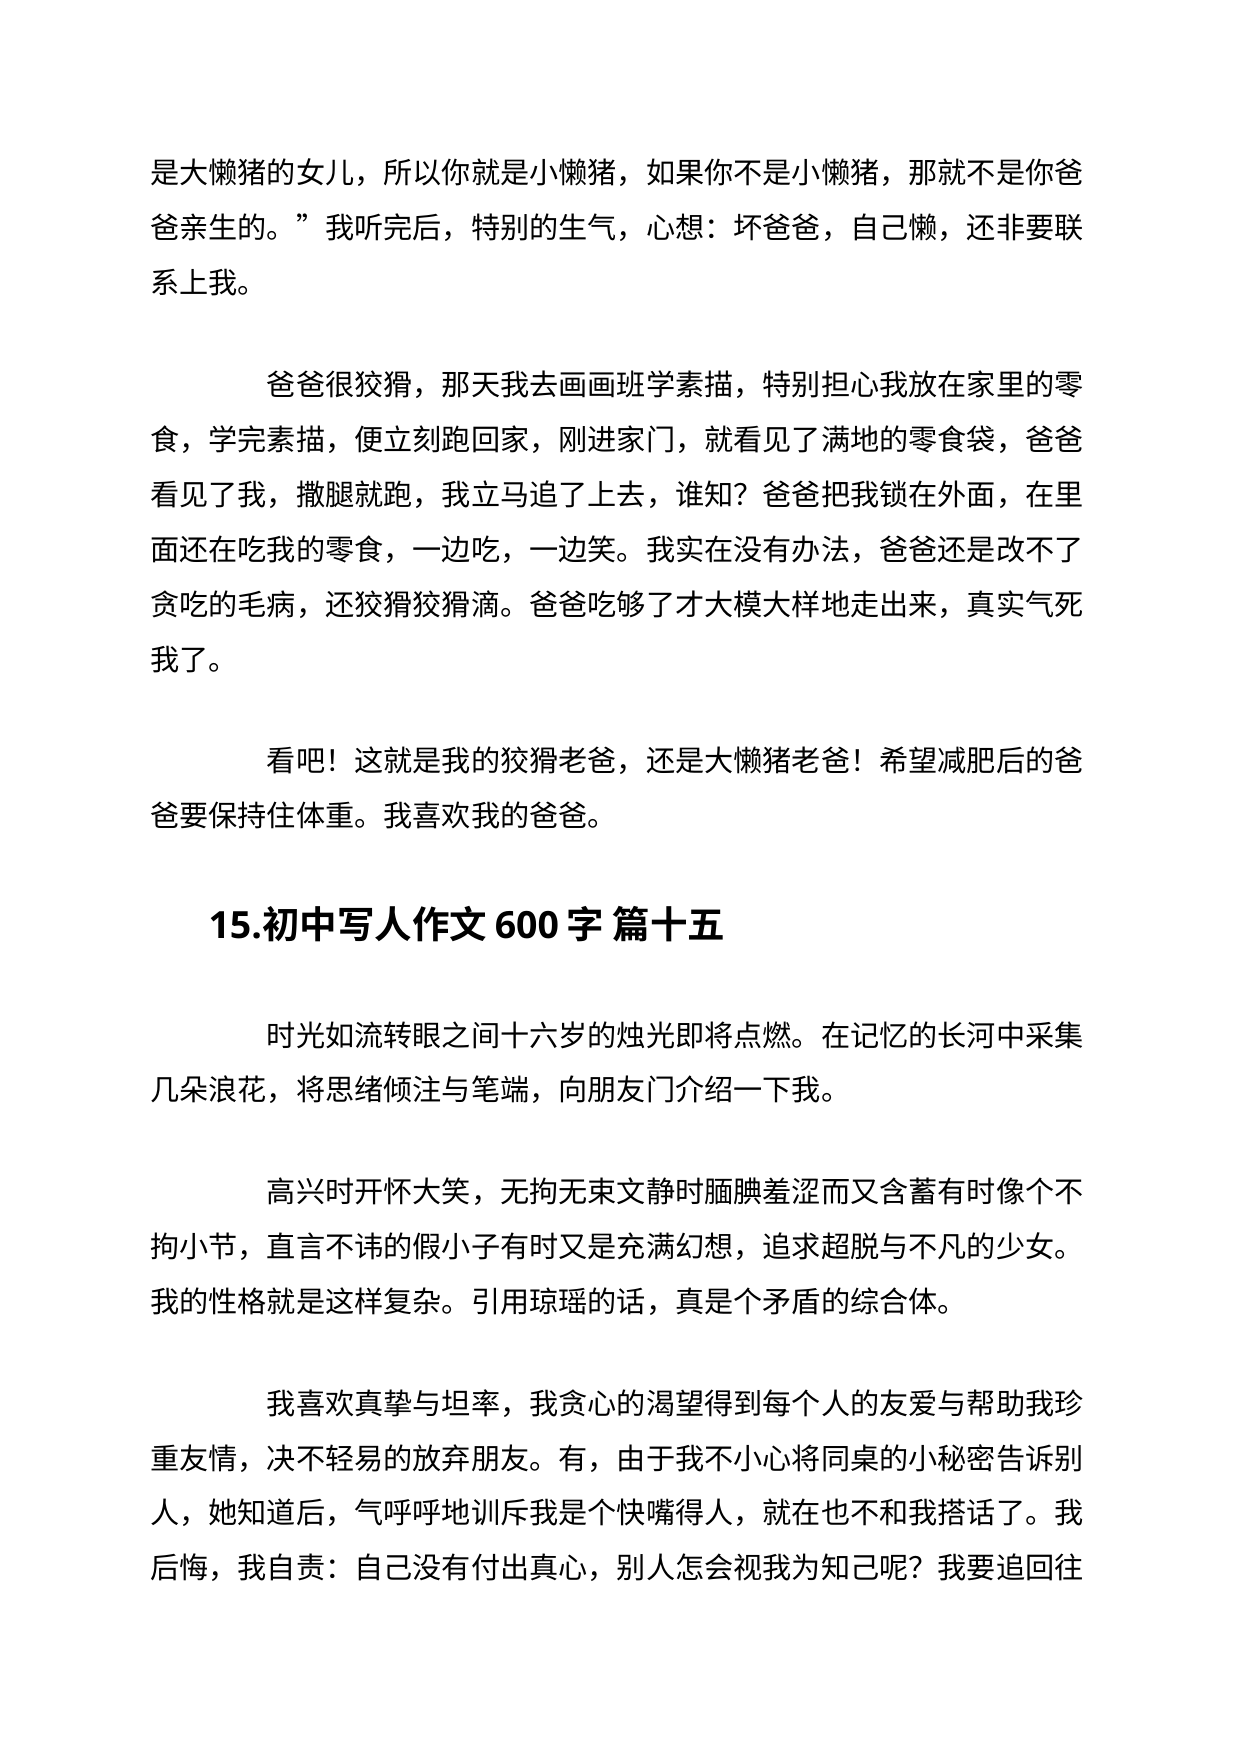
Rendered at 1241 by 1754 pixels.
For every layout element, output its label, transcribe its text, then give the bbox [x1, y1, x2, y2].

text 高兴时开怀大笑，无拘无束文静时腼腆羞涩而又含蓄有时像个不拘小节，直言不讳的假小子有时又是充满幻想，追求超脱与不凡的少女。我的性格就是这样复杂。引用琼瑶的话，真是个矛盾的综合体。 [150, 1169, 1090, 1321]
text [150, 1380, 1090, 1587]
text 爸爸很狡猾，那天我去画画班学素描，特别担心我放在家里的零食，学完素描，便立刻跑回家，刚进家门，就看见了满地的零食袋，爸爸看见了我，撒腿就跑，我立马追了上去，谁知？爸爸把我锁在外面，在里面还在吃我的零食，一边吃，一边笑。我实在没有办法，爸爸还是改不了贪吃的毛病，还狡猾狡猾滴。爸爸吃够了才大模大样地走出来，真实气死我了。 [150, 362, 1090, 678]
text 看吧！这就是我的狡猾老爸，还是大懒猪老爸！希望减肥后的爸爸要保持住体重。我喜欢我的爸爸。 [150, 738, 1090, 835]
text 时光如流转眼之间十六岁的烛光即将点燃。在记忆的长河中采集几朵浪花，将思绪倾注与笔端，向朋友门介绍一下我。 [150, 1012, 1090, 1109]
text 15.初中写人作文600字 篇十五 [150, 894, 1090, 949]
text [150, 150, 1090, 302]
